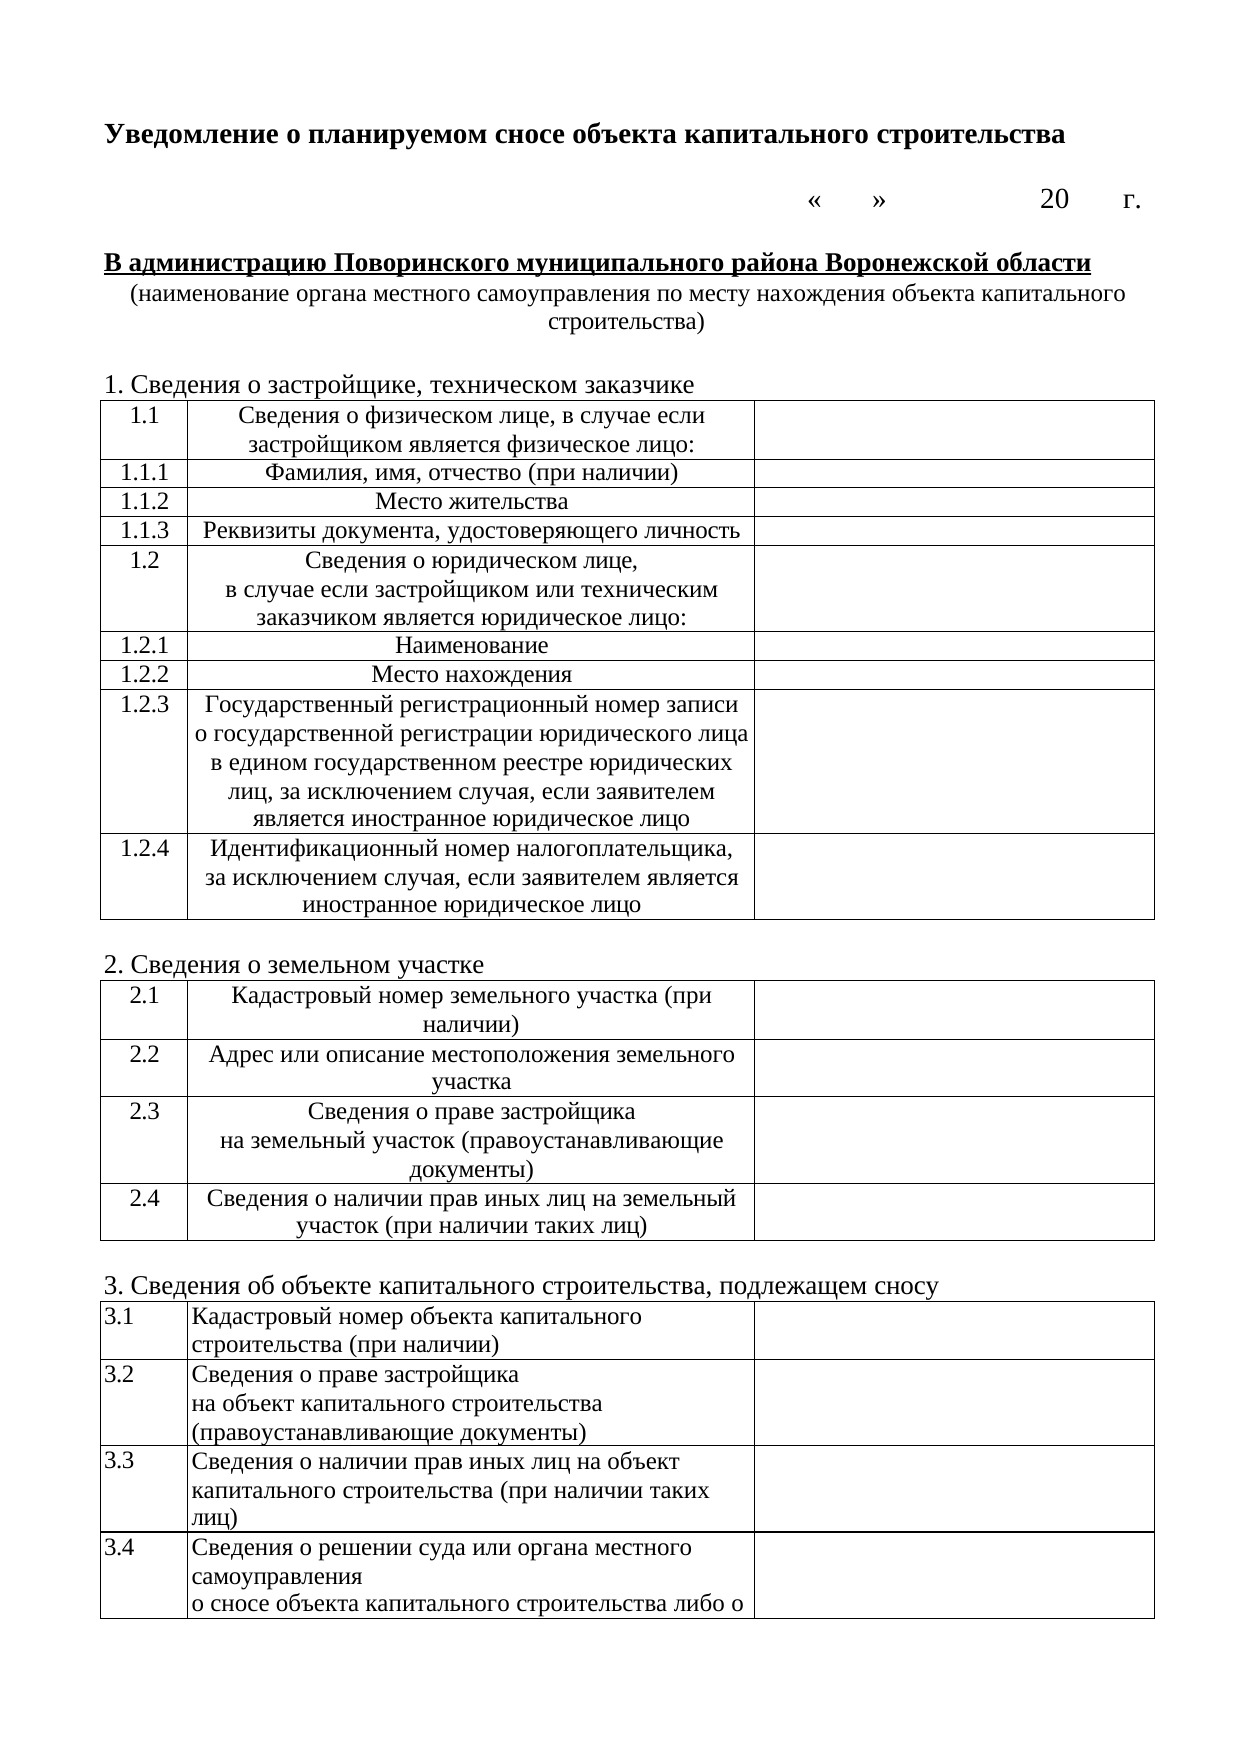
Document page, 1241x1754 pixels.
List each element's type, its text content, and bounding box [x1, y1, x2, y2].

table_cell [755, 1446, 1154, 1531]
table_header [755, 981, 1154, 1038]
table_header Сведения о физическом лице, в случае если застройщиком является физическое лицо: [188, 401, 754, 458]
text В администрацию Поворинского муниципального района Воронежской области [103, 247, 1240, 278]
table_cell [755, 488, 1154, 516]
table_cell [755, 632, 1154, 660]
table_cell 3.2 [101, 1360, 187, 1445]
table_header » [847, 184, 963, 216]
table_cell Фамилия, имя, отчество (при наличии) [188, 460, 754, 487]
table_cell Сведения о решении суда или органа местного самоуправления о сносе объекта капитального строительства либо о [188, 1533, 754, 1618]
table_cell 3.3 [101, 1446, 187, 1531]
table_cell 1.1.1 [101, 460, 187, 487]
table_cell 1.2.1 [101, 632, 187, 660]
table_cell 2.4 [101, 1184, 187, 1240]
table_cell 1.1.3 [101, 517, 187, 544]
list Сведения об объекте капитального строительства, подлежащем сносу [103, 1269, 1240, 1301]
table_cell [755, 1184, 1154, 1240]
table_cell [755, 1360, 1154, 1445]
table_cell [755, 690, 1154, 832]
list Сведения о застройщике, техническом заказчике [103, 368, 1240, 399]
table_cell [755, 1040, 1154, 1096]
table_cell Сведения о юридическом лице, в случае если застройщиком или техническим заказчиком является юридическое лицо: [188, 546, 754, 631]
table_cell Адрес или описание местоположения земельного участка [188, 1040, 754, 1096]
table_cell Сведения о праве застройщика на земельный участок (правоустанавливающие документы) [188, 1097, 754, 1182]
table_cell [755, 460, 1154, 487]
table_cell Государственный регистрационный номер записи о государственной регистрации юридического лица в едином государственном реестре юридических лиц, за исключением случая, если заявителем является иностранное юридическое лицо [188, 690, 754, 832]
subtitle Уведомление о планируемом сносе объекта капитального строительства [103, 116, 1240, 149]
table_header « [802, 184, 847, 216]
table_cell Наименование [188, 632, 754, 660]
table_cell 1.2.2 [101, 661, 187, 688]
text (наименование органа местного самоуправления по месту нахождения объекта капитального строительства) [130, 278, 1240, 335]
table_cell [755, 661, 1154, 688]
list Сведения о земельном участке [103, 948, 1240, 979]
table_cell 1.2.3 [101, 690, 187, 832]
table_cell 3.4 [101, 1533, 187, 1618]
table_cell Реквизиты документа, удостоверяющего личность [188, 517, 754, 544]
table_cell 1.1.2 [101, 488, 187, 516]
table_cell 1.2.4 [101, 834, 187, 919]
table_cell Сведения о праве застройщика на объект капитального строительства (правоустанавливающие документы) [188, 1360, 754, 1445]
table_cell 2.3 [101, 1097, 187, 1182]
table_cell [755, 1533, 1154, 1618]
table_header 2.1 [101, 981, 187, 1038]
table_header [755, 1302, 1154, 1359]
table_cell Место жительства [188, 488, 754, 516]
table_cell 1.2 [101, 546, 187, 631]
table_header Кадастровый номер земельного участка (при наличии) [188, 981, 754, 1038]
table_header 3.1 [101, 1302, 187, 1359]
table_header 1.1 [101, 401, 187, 458]
table_header 20 [963, 184, 1096, 216]
table_header [755, 401, 1154, 458]
table_cell Идентификационный номер налогоплательщика, за исключением случая, если заявителем является иностранное юридическое лицо [188, 834, 754, 919]
table_header г. [1096, 184, 1148, 216]
table_cell 2.2 [101, 1040, 187, 1096]
table_cell [755, 517, 1154, 544]
table_cell Место нахождения [188, 661, 754, 688]
table_cell Сведения о наличии прав иных лиц на объект капитального строительства (при наличии таких лиц) [188, 1446, 754, 1531]
table_cell Сведения о наличии прав иных лиц на земельный участок (при наличии таких лиц) [188, 1184, 754, 1240]
table_cell [755, 546, 1154, 631]
table_cell [755, 1097, 1154, 1182]
table_cell [755, 834, 1154, 919]
table_header Кадастровый номер объекта капитального строительства (при наличии) [188, 1302, 754, 1359]
